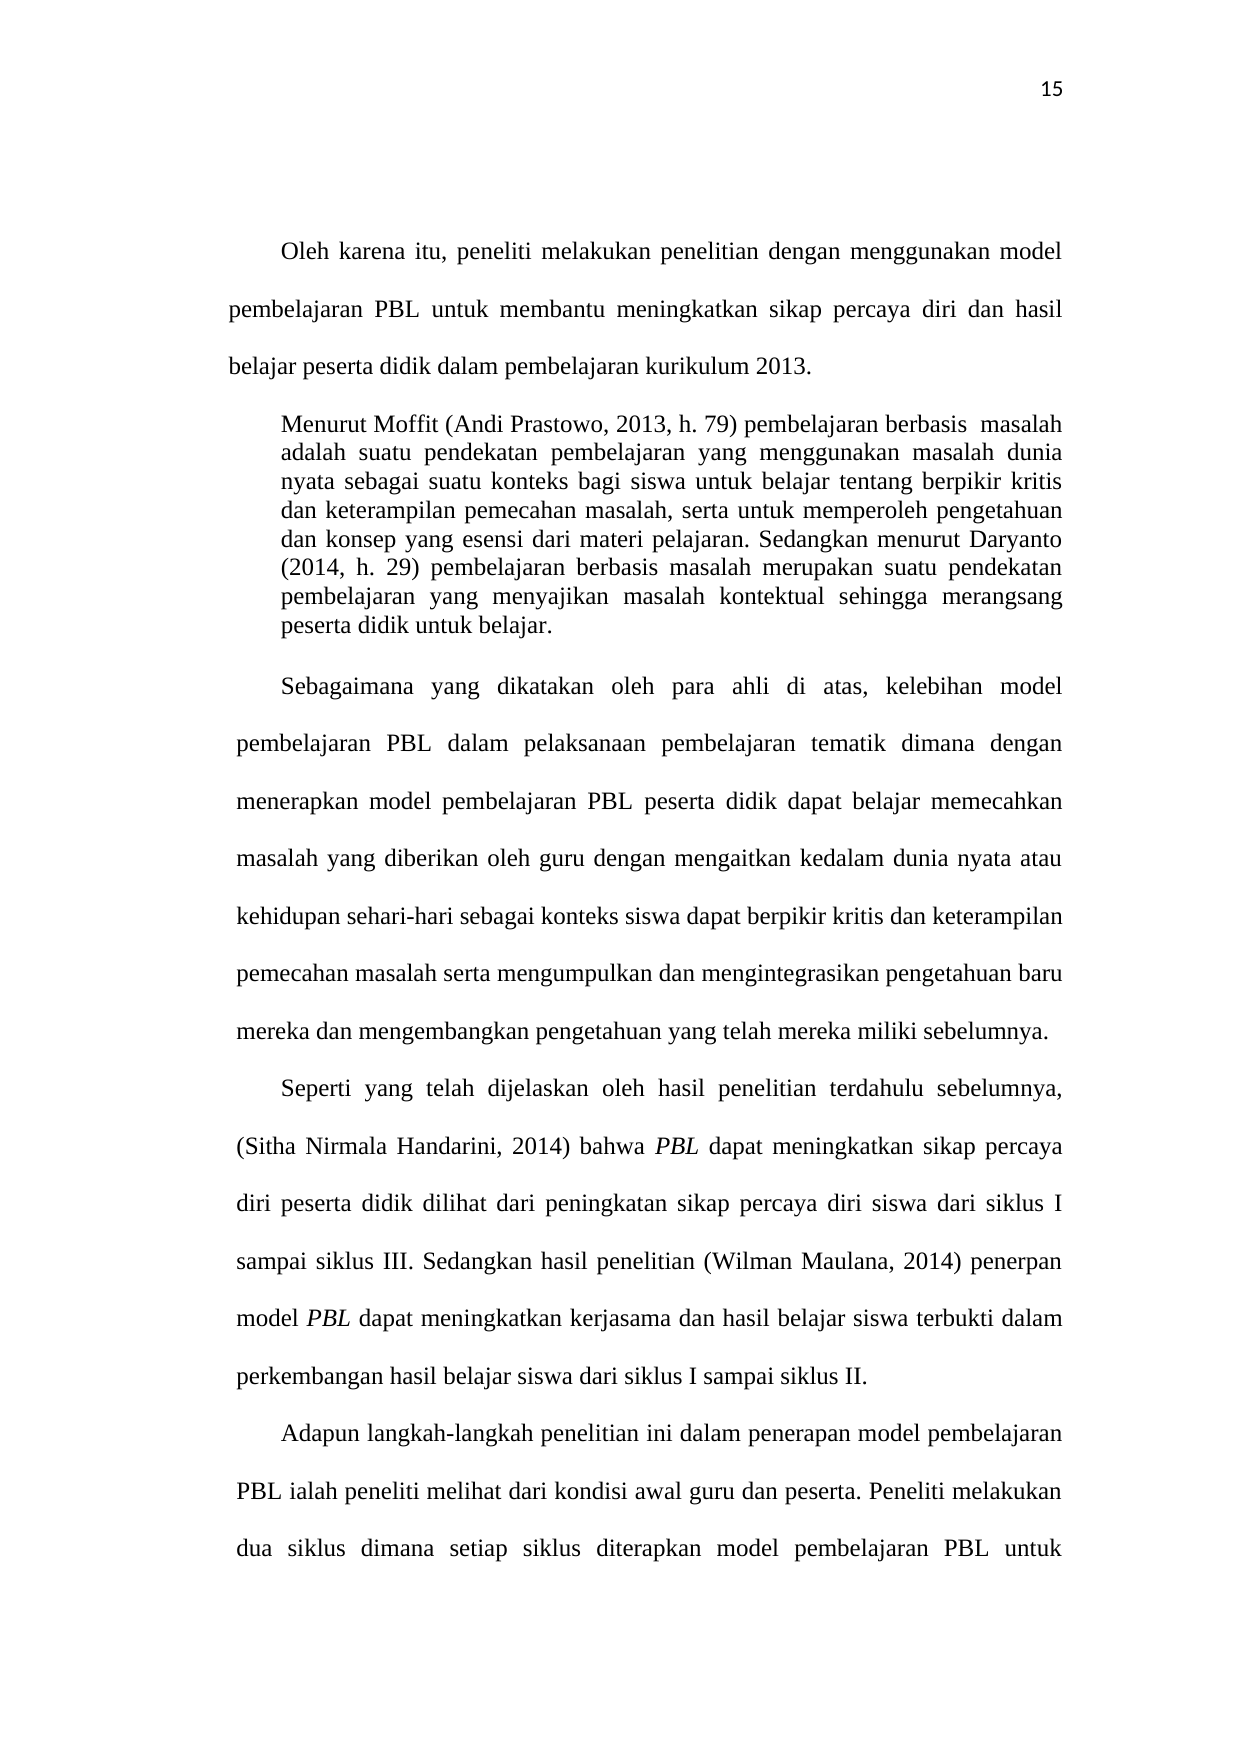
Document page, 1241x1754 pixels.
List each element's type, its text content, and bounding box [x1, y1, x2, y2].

list Seperti yang telah dijelaskan oleh hasil penelitian terdahulu sebelumnya, (Sitha Nirmala Handarini, 2014) bahwa PBL dapat meningkatkan sikap percaya diri peserta didik dilihat dari peningkatan sikap percaya diri siswa dari siklus I sampai siklus III. Sedangkan hasil penelitian (Wilman Maulana, 2014) penerpan model PBL dapat meningkatkan kerjasama dan hasil belajar siswa terbukti dalam perkembangan hasil belajar siswa dari siklus I sampai siklus II. [236, 1073, 1063, 1390]
list Sebagaimana yang dikatakan oleh para ahli di atas, kelebihan model pembelajaran PBL dalam pelaksanaan pembelajaran tematik dimana dengan menerapkan model pembelajaran PBL peserta didik dapat belajar memecahkan masalah yang diberikan oleh guru dengan mengaitkan kedalam dunia nyata atau kehidupan sehari-hari sebagai konteks siswa dapat berpikir kritis dan keterampilan pemecahan masalah serta mengumpulkan dan mengintegrasikan pengetahuan baru mereka dan mengembangkan pengetahuan yang telah mereka miliki sebelumnya. [236, 671, 1063, 1045]
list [236, 1418, 1063, 1562]
text Oleh karena itu, peneliti melakukan penelitian dengan menggunakan model pembelajaran PBL untuk membantu meningkatkan sikap percaya diri dan hasil belajar peserta didik dalam pembelajaran kurikulum 2013. [228, 236, 1063, 380]
text Menurut Moffit (Andi Prastowo, 2013, h. 79) pembelajaran berbasis masalah adalah suatu pendekatan pembelajaran yang menggunakan masalah dunia nyata sebagai suatu konteks bagi siswa untuk belajar tentang berpikir kritis dan keterampilan pemecahan masalah, serta untuk memperoleh pengetahuan dan konsep yang esensi dari materi pelajaran. Sedangkan menurut Daryanto (2014, h. 29) pembelajaran berbasis masalah merupakan suatu pendekatan pembelajaran yang menyajikan masalah kontektual sehingga merangsang peserta didik untuk belajar. [281, 409, 1063, 639]
